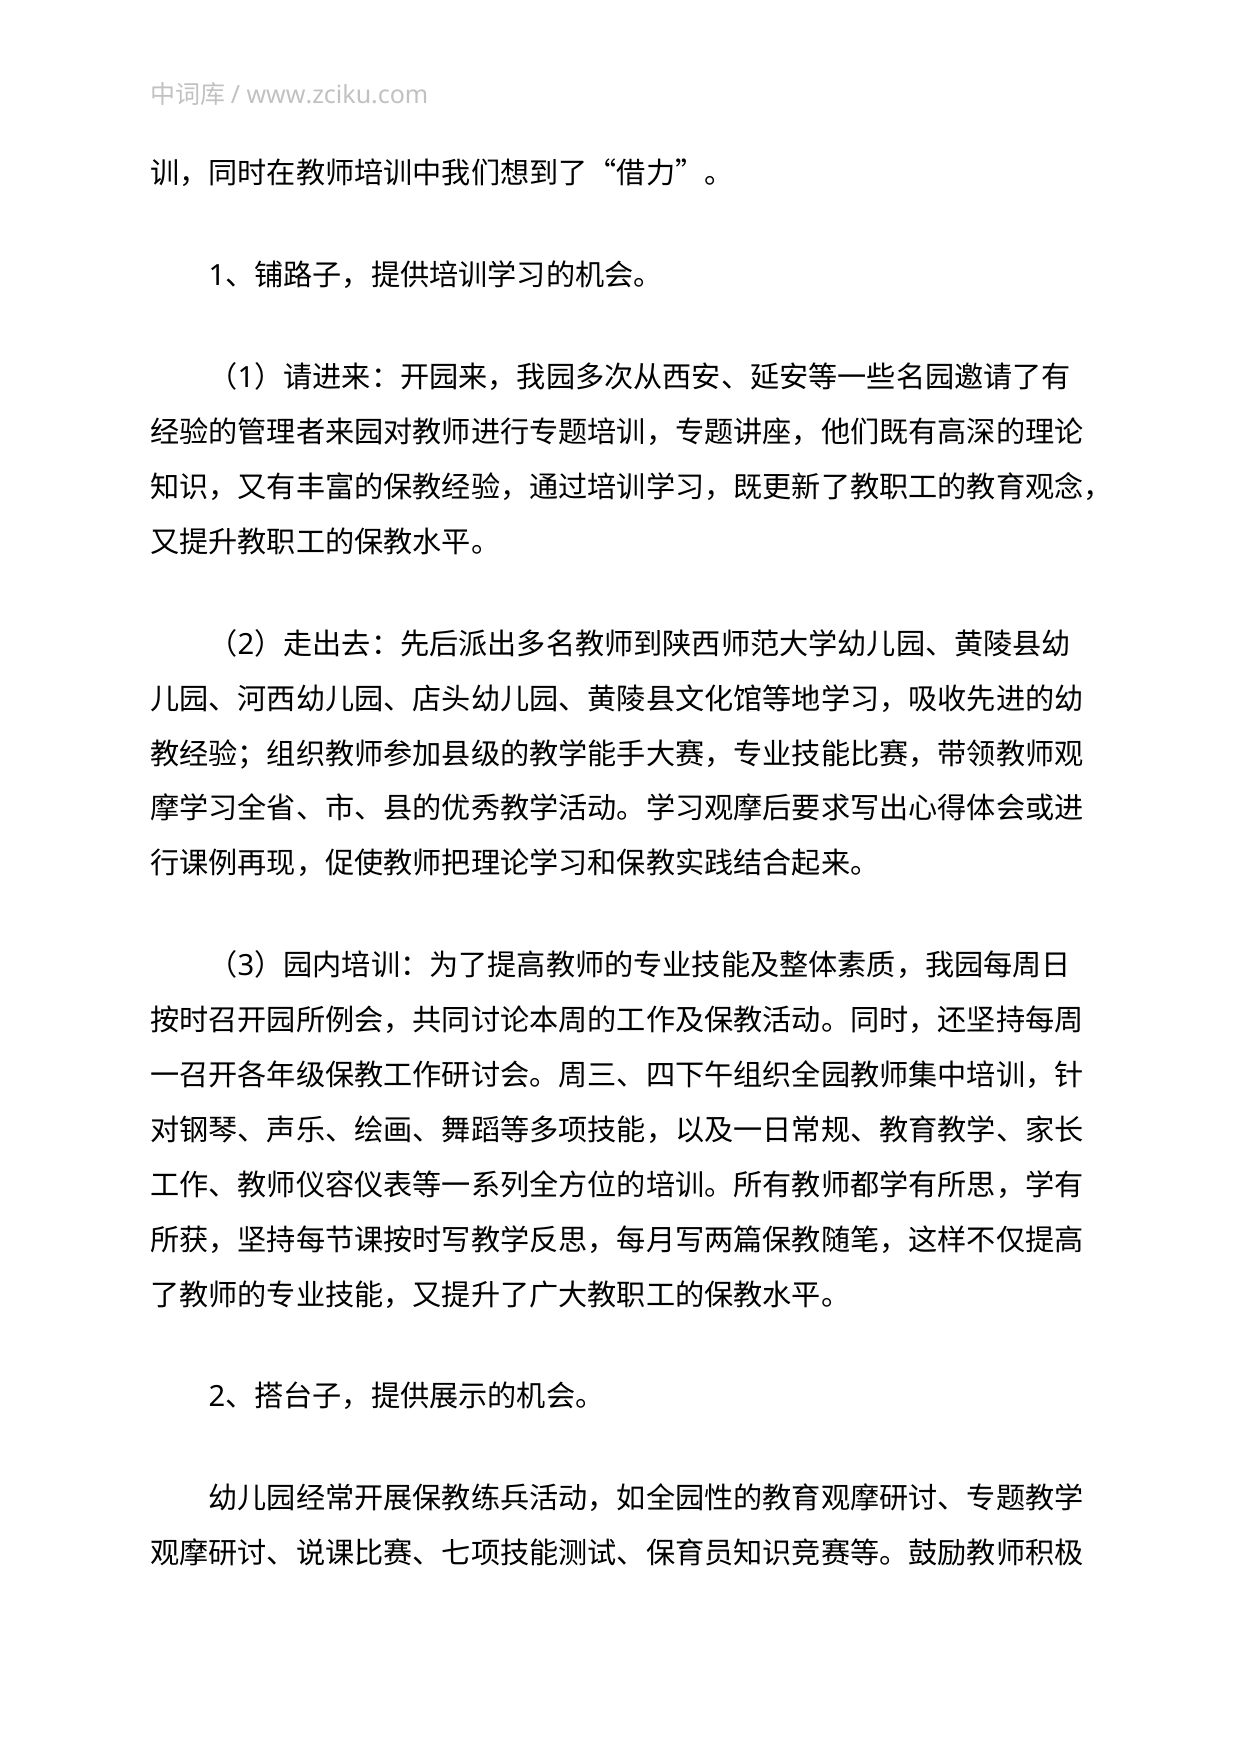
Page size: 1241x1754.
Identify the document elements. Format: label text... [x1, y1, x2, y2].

text （2）走出去：先后派出多名教师到陕西师范大学幼儿园、黄陵县幼儿园、河西幼儿园、店头幼儿园、黄陵县文化馆等地学习，吸收先进的幼教经验；组织教师参加县级的教学能手大赛，专业技能比赛，带领教师观摩学习全省、市、县的优秀教学活动。学习观摩后要求写出心得体会或进行课例再现，促使教师把理论学习和保教实践结合起来。 [150, 620, 1090, 882]
text （1）请进来：开园来，我园多次从西安、延安等一些名园邀请了有经验的管理者来园对教师进行专题培训，专题讲座，他们既有高深的理论知识，又有丰富的保教经验，通过培训学习，既更新了教职工的教育观念，又提升教职工的保教水平。 [150, 354, 1090, 561]
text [150, 150, 1090, 192]
text 1、铺路子，提供培训学习的机会。 [150, 252, 1090, 294]
text （3）园内培训：为了提高教师的专业技能及整体素质，我园每周日按时召开园所例会，共同讨论本周的工作及保教活动。同时，还坚持每周一召开各年级保教工作研讨会。周三、四下午组织全园教师集中培训，针对钢琴、声乐、绘画、舞蹈等多项技能，以及一日常规、教育教学、家长工作、教师仪容仪表等一系列全方位的培训。所有教师都学有所思，学有所获，坚持每节课按时写教学反思，每月写两篇保教随笔，这样不仅提高了教师的专业技能，又提升了广大教职工的保教水平。 [150, 942, 1090, 1313]
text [150, 1475, 1090, 1572]
text 2、搭台子，提供展示的机会。 [150, 1373, 1090, 1415]
